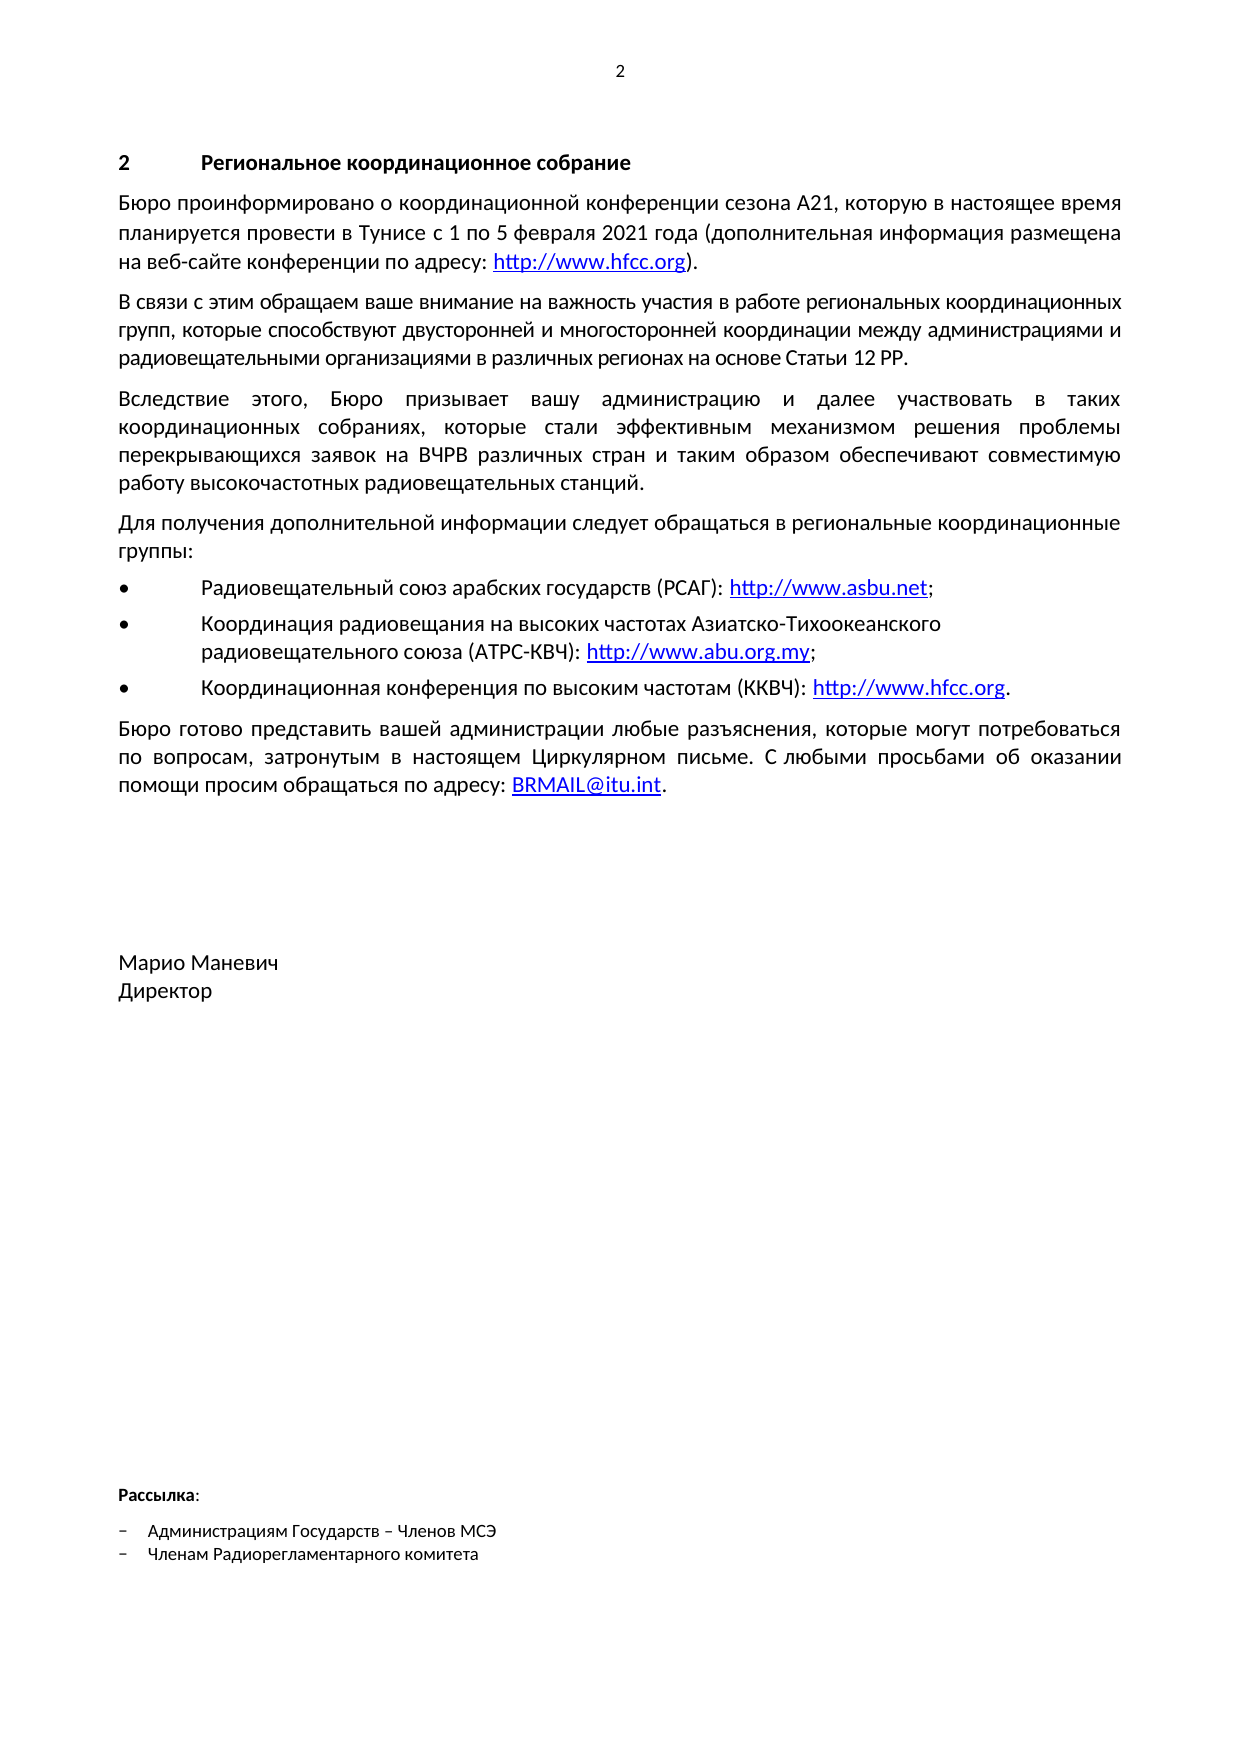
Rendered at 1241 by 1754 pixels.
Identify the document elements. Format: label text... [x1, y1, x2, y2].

subtitle 2 Региональное координационное собрание [118, 148, 1122, 176]
text • Радиовещательный союз арабских государств (РСАГ): ; [118, 573, 1122, 601]
text − Членам Радиорегламентарного комитета [118, 1542, 1122, 1564]
text − Администрациям Государств – Членов МСЭ [118, 1519, 1122, 1542]
text • Координация радиовещания на высоких частотах Азиатско-Тихоокеанского радиовещательного союза (АТРС-КВЧ): http://www.abu.org.my; [118, 609, 1122, 665]
text Бюро готово представить вашей администрации любые разъяснения, которые могут потребоваться по вопросам, затронутым в настоящем Циркулярном письме. С любыми просьбами об оказании помощи просим обращаться по адресу: BRMAIL@itu.int. [118, 714, 1122, 798]
text Вследствие этого, Бюро призывает вашу администрацию и далее участвовать в таких координационных собраниях, которые стали эффективным механизмом решения проблемы перекрывающихся заявок на ВЧРВ различных стран и таким образом обеспечивают совместимую работу высокочастотных радиовещательных станций. [118, 384, 1122, 496]
text Бюро проинформировано о координационной конференции сезона А21, которую в настоящее время планируется провести в Тунисе с 1 по 5 февраля 2021 года (дополнительная информация размещена на веб-сайте конференции по адресу: http://www.hfcc.org). [118, 188, 1122, 275]
text • Координационная конференция по высоким частотам (ККВЧ): http://www.hfcc.org. [118, 673, 1122, 702]
text Для получения дополнительной информации следует обращаться в региональные координационные группы: [118, 508, 1122, 564]
text В связи с этим обращаем ваше внимание на важность участия в работе региональных координационных групп, которые способствуют двусторонней и многосторонней координации между администрациями и радиовещательными организациями в различных регионах на основе Статьи 12 РР. [118, 287, 1122, 371]
text Рассылка: [118, 1483, 1122, 1506]
text Марио Маневич Директор [118, 948, 1122, 1004]
